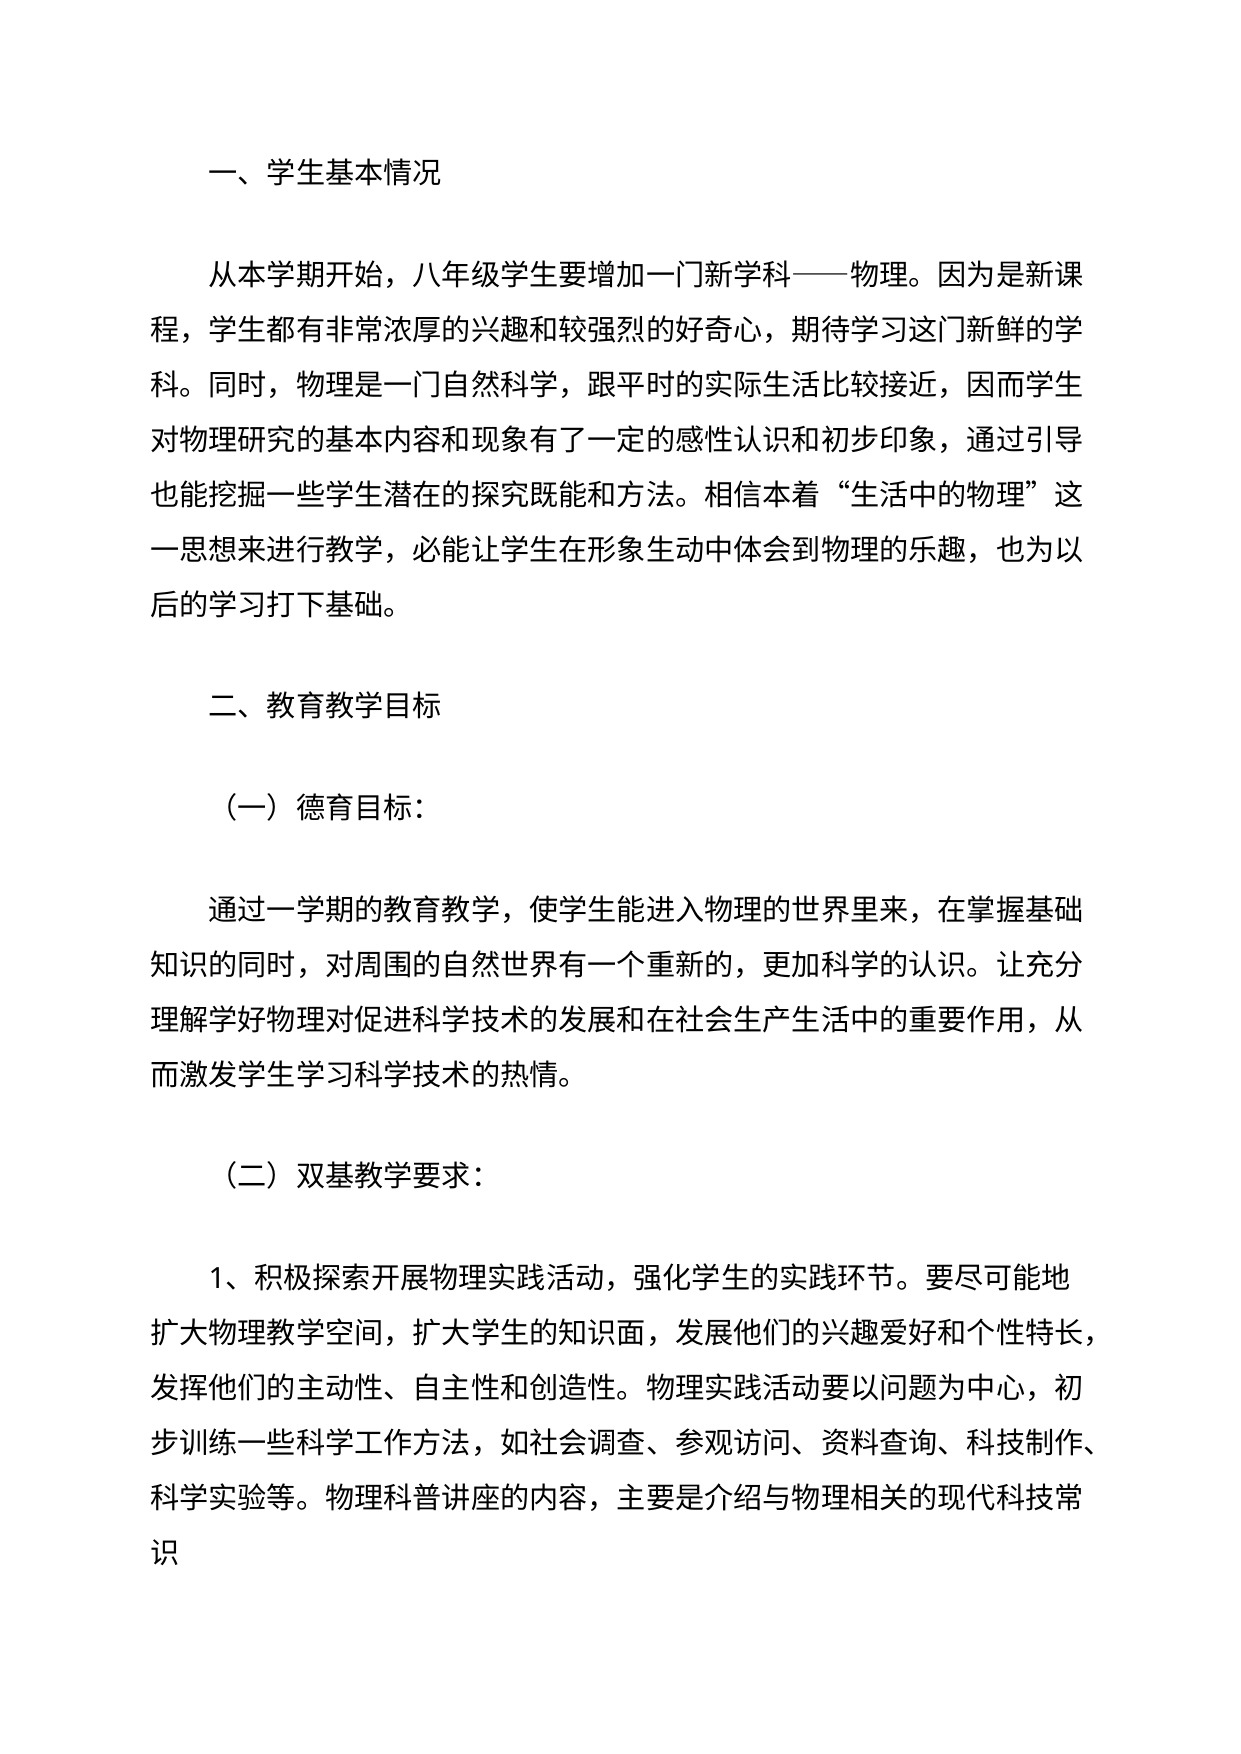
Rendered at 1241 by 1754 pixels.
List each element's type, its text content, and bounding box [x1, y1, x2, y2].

text 一、学生基本情况 [150, 150, 1090, 192]
text 通过一学期的教育教学，使学生能进入物理的世界里来，在掌握基础知识的同时，对周围的自然世界有一个重新的，更加科学的认识。让充分理解学好物理对促进科学技术的发展和在社会生产生活中的重要作用，从而激发学生学习科学技术的热情。 [150, 886, 1090, 1093]
text （一）德育目标： [150, 785, 1090, 827]
text 从本学期开始，八年级学生要增加一门新学科——物理。因为是新课程，学生都有非常浓厚的兴趣和较强烈的好奇心，期待学习这门新鲜的学科。同时，物理是一门自然科学，跟平时的实际生活比较接近，因而学生对物理研究的基本内容和现象有了一定的感性认识和初步印象，通过引导也能挖掘一些学生潜在的探究既能和方法。相信本着“生活中的物理”这一思想来进行教学，必能让学生在形象生动中体会到物理的乐趣，也为以后的学习打下基础。 [150, 252, 1090, 623]
text 1、积极探索开展物理实践活动，强化学生的实践环节。要尽可能地扩大物理教学空间，扩大学生的知识面，发展他们的兴趣爱好和个性特长，发挥他们的主动性、自主性和创造性。物理实践活动要以问题为中心，初步训练一些科学工作方法，如社会调查、参观访问、资料查询、科技制作、科学实验等。物理科普讲座的内容，主要是介绍与物理相关的现代科技常识 [150, 1255, 1090, 1572]
text （二）双基教学要求： [150, 1153, 1090, 1195]
text 二、教育教学目标 [150, 683, 1090, 725]
